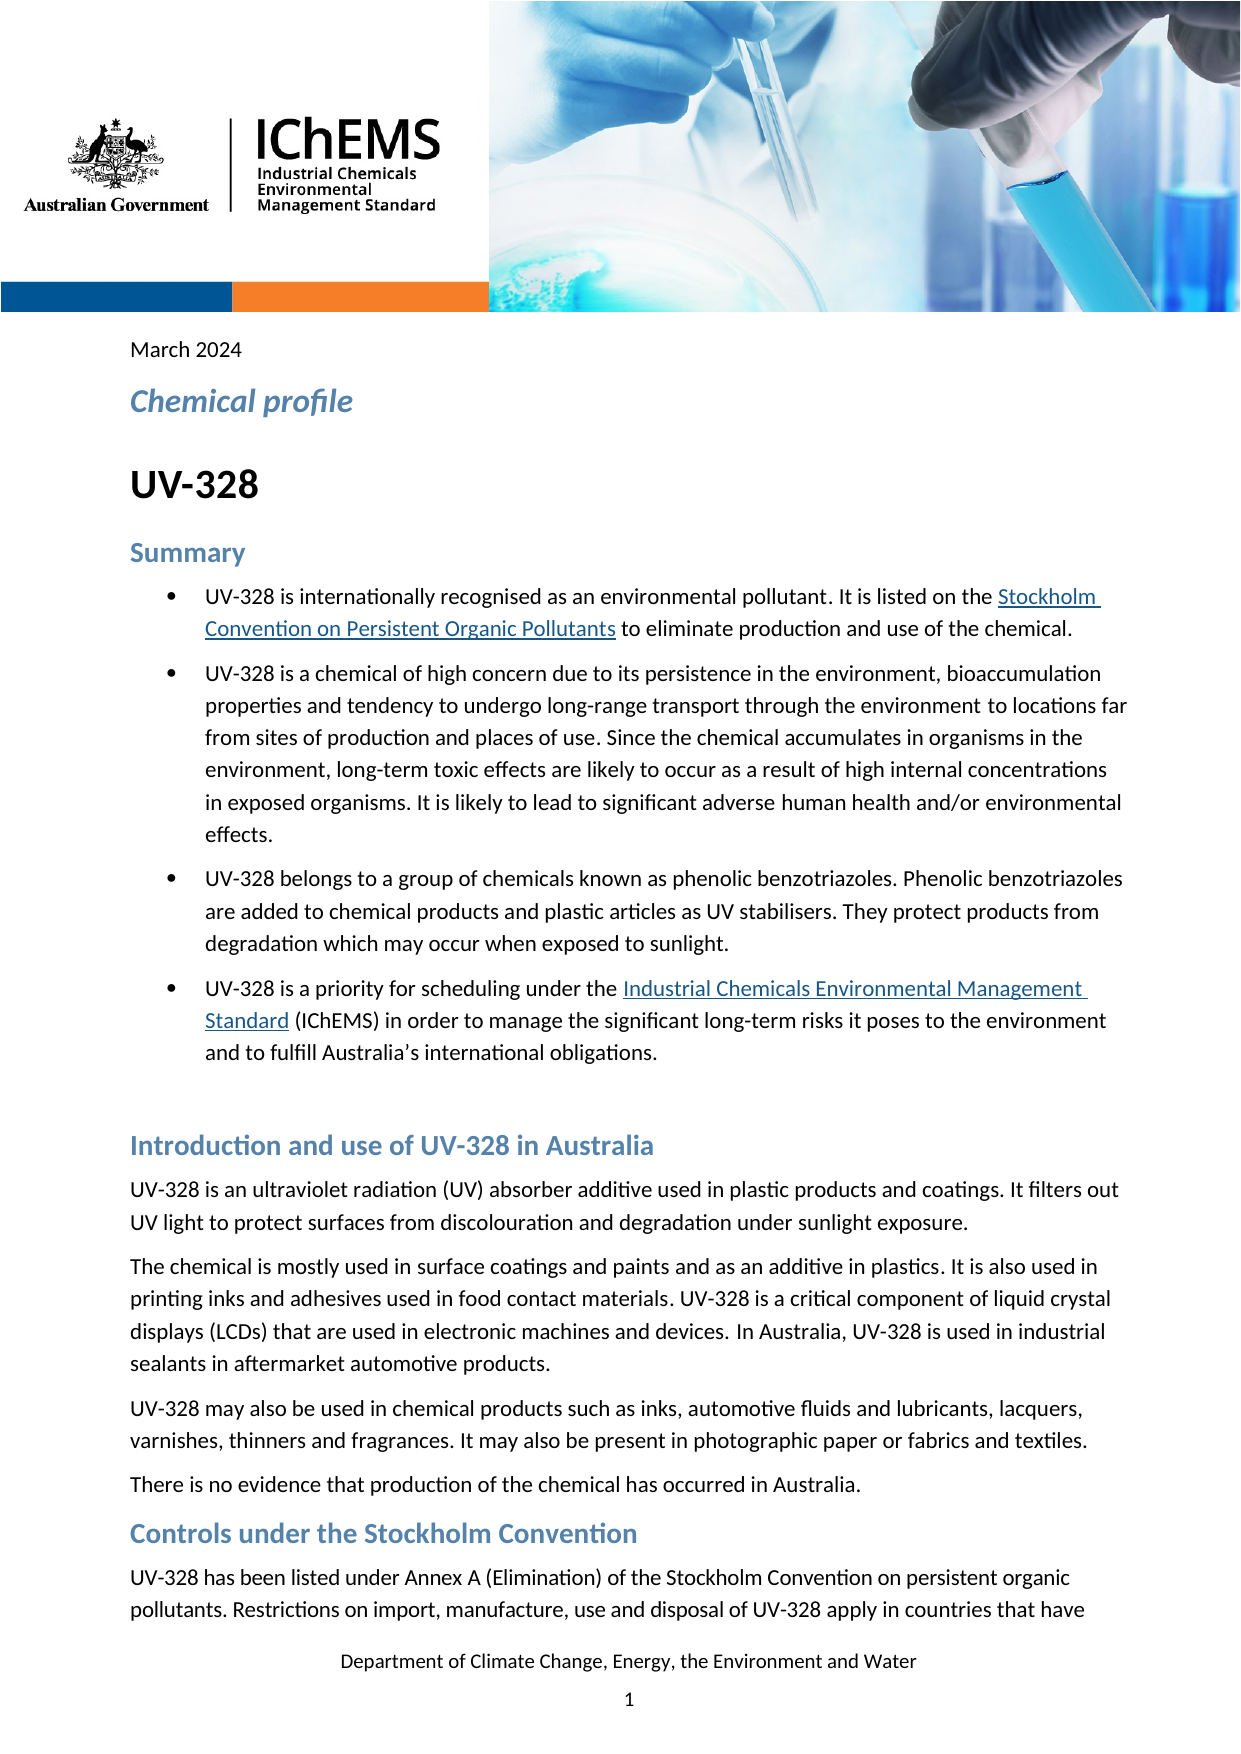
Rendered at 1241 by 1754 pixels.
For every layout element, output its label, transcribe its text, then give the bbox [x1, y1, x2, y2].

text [130, 1563, 1128, 1623]
list UV-328 is internationally recognised as an environmental pollutant. It is listed on the Stockholm Convention on Persistent Organic Pollutants to eliminate production and use of the chemical. [167, 582, 1128, 642]
text Chemical profile [130, 380, 1128, 421]
text There is no evidence that production of the chemical has occurred in Australia. [130, 1471, 1128, 1498]
subtitle Controls under the Stockholm Convention [130, 1515, 1128, 1551]
text March 2024 [130, 335, 1128, 363]
text The chemical is mostly used in surface coatings and paints and as an additive in plastics. It is also used in printing inks and adhesives used in food contact materials. UV-328 is a critical component of liquid crystal displays (LCDs) that are used in electronic machines and devices. In Australia, UV-328 is used in industrial sealants in aftermarket automotive products. [130, 1252, 1128, 1377]
list UV-328 is a priority for scheduling under the Industrial Chemicals Environmental Management Standard (IChEMS) in order to manage the significant long-term risks it poses to the environment and to fulfill Australia’s international obligations. [167, 974, 1128, 1066]
list UV-328 is a chemical of high concern due to its persistence in the environment, bioaccumulation properties and tendency to undergo long-range transport through the environment to locations far from sites of production and places of use. Since the chemical accumulates in organisms in the environment, long-term toxic effects are likely to occur as a result of high internal concentrations in exposed organisms. It is likely to lead to significant adverse human health and/or environmental effects. [167, 659, 1128, 848]
subtitle UV-328 [130, 458, 1128, 509]
subtitle Introduction and use of UV-328 in Australia [130, 1127, 1128, 1163]
list UV-328 belongs to a group of chemicals known as phenolic benzotriazoles. Phenolic benzotriazoles are added to chemical products and plastic articles as UV stabilisers. They protect products from degradation which may occur when exposed to sunlight. [167, 864, 1128, 957]
text UV-328 is an ultraviolet radiation (UV) absorber additive used in plastic products and coatings. It filters out UV light to protect surfaces from discolouration and degradation under sunlight exposure. [130, 1176, 1128, 1236]
subtitle Summary [130, 534, 1128, 569]
picture [1, 1, 1241, 312]
text UV-328 may also be used in chemical products such as inks, automotive fluids and lubricants, lacquers, varnishes, thinners and fragrances. It may also be present in photographic paper or fabrics and textiles. [130, 1394, 1128, 1454]
